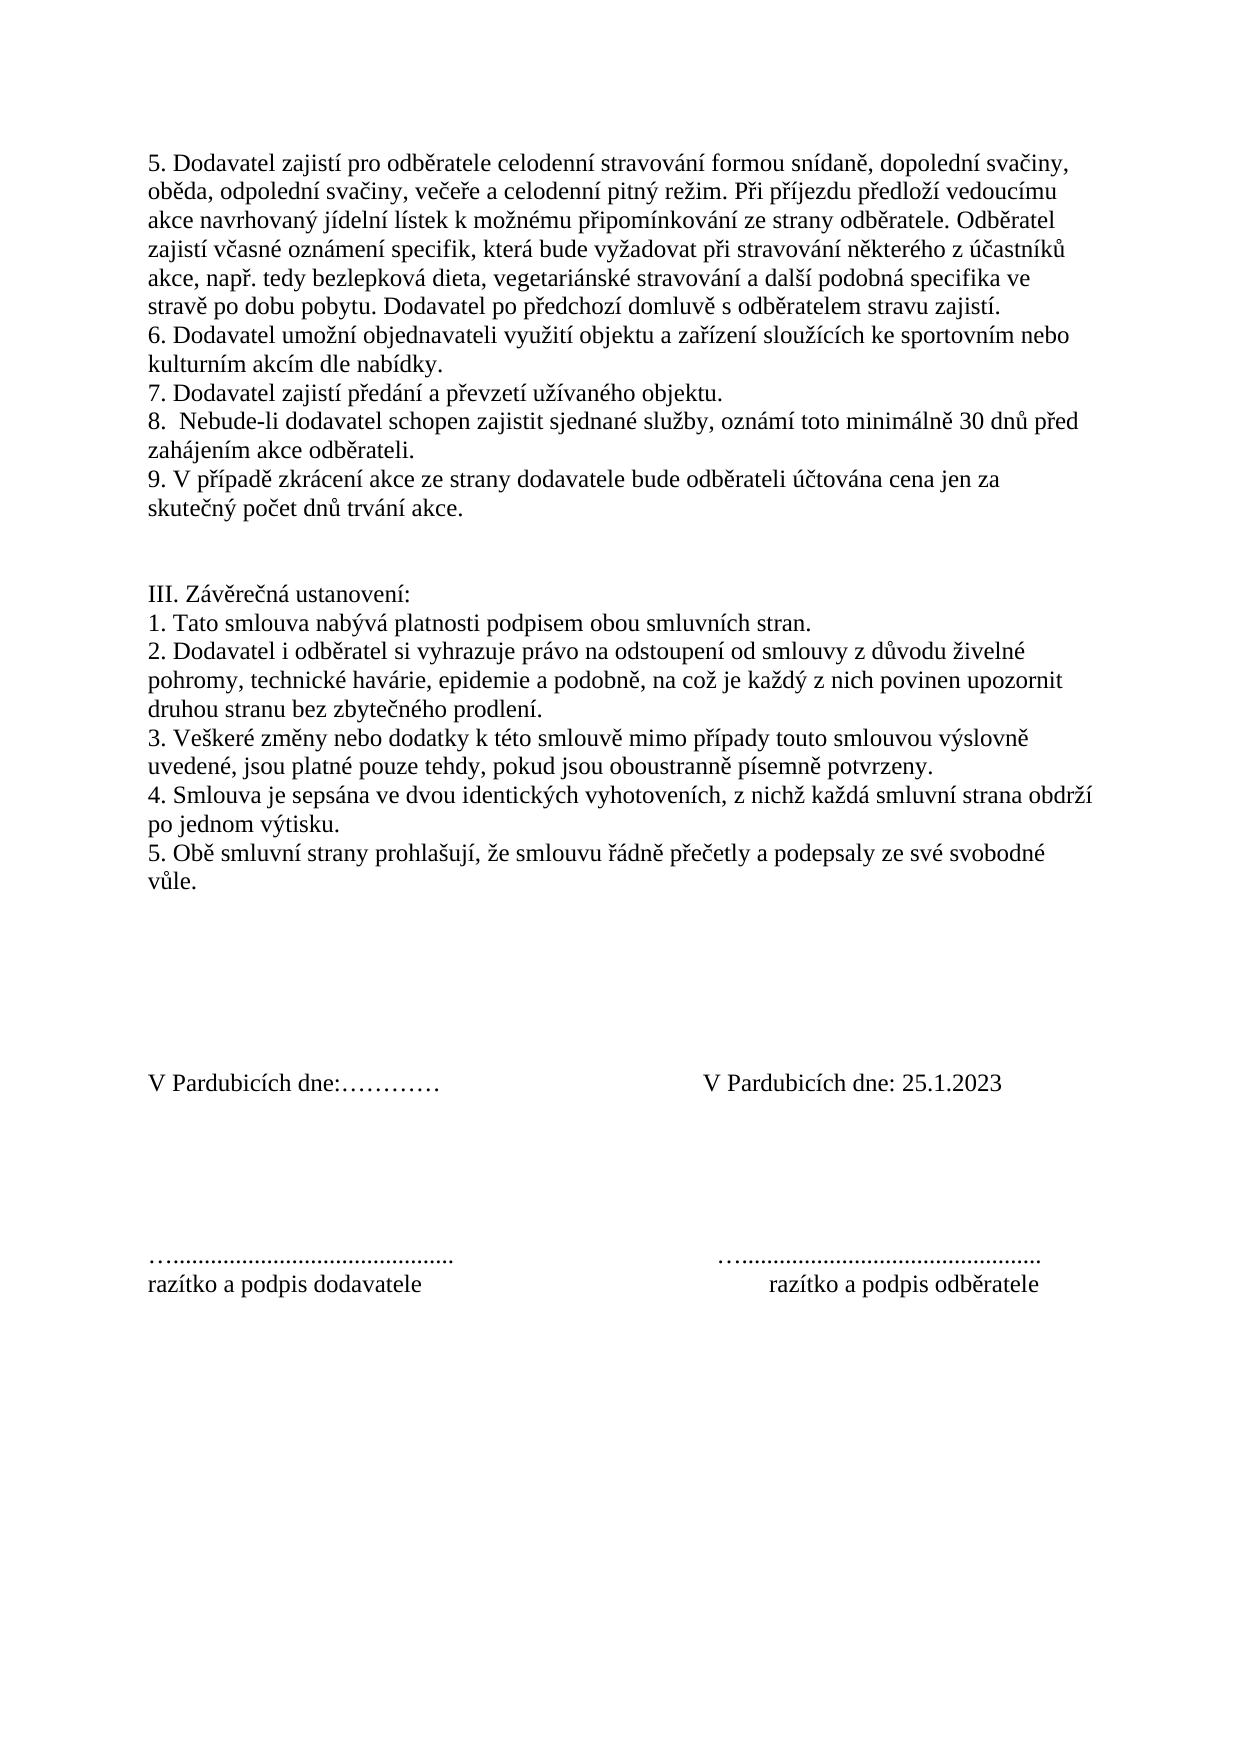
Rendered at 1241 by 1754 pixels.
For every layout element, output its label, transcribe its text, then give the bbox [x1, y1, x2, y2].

text 1. Tato smlouva nabývá platnosti podpisem obou smluvních stran. [148, 608, 1093, 636]
text 8. Nebude-li dodavatel schopen zajistit sjednané služby, oznámí toto minimálně 30 dnů před zahájením akce odběrateli. [148, 406, 1093, 464]
text 9. V případě zkrácení akce ze strany dodavatele bude odběrateli účtována cena jen za skutečný počet dnů trvání akce. [148, 464, 1093, 521]
text 5. Obě smluvní strany prohlašují, že smlouvu řádně přečetly a podepsaly ze své svobodné vůle. [148, 838, 1093, 895]
text razítko a podpis dodavatele razítko a podpis odběratele [148, 1269, 1093, 1298]
text 2. Dodavatel i odběratel si vyhrazuje právo na odstoupení od smlouvy z důvodu živelné pohromy, technické havárie, epidemie a podobně, na což je každý z nich povinen upozornit druhou stranu bez zbytečného prodlení. [148, 636, 1093, 723]
text …............................................. …................................................ [148, 1240, 1093, 1269]
text 5. Dodavatel zajistí pro odběratele celodenní stravování formou snídaně, dopolední svačiny, oběda, odpolední svačiny, večeře a celodenní pitný režim. Při příjezdu předloží vedoucímu akce navrhovaný jídelní lístek k možnému připomínkování ze strany odběratele. Odběratel zajistí včasné oznámení specifik, která bude vyžadovat při stravování některého z účastníků akce, např. tedy bezlepková dieta, vegetariánské stravování a další podobná specifika ve stravě po dobu pobytu. Dodavatel po předchozí domluvě s odběratelem stravu zajistí. [148, 148, 1093, 320]
text 3. Veškeré změny nebo dodatky k této smlouvě mimo případy touto smlouvou výslovně uvedené, jsou platné pouze tehdy, pokud jsou oboustranně písemně potvrzeny. [148, 723, 1093, 780]
text 6. Dodavatel umožní objednavateli využití objektu a zařízení sloužících ke sportovním nebo kulturním akcím dle nabídky. [148, 320, 1093, 378]
text III. Závěrečná ustanovení: [148, 579, 1093, 608]
text V Pardubicích dne:………… V Pardubicích dne: 25.1.2023 [148, 1068, 1093, 1096]
text 4. Smlouva je sepsána ve dvou identických vyhotoveních, z nichž každá smluvní strana obdrží po jednom výtisku. [148, 780, 1093, 838]
text 7. Dodavatel zajistí předání a převzetí užívaného objektu. [148, 378, 1093, 406]
